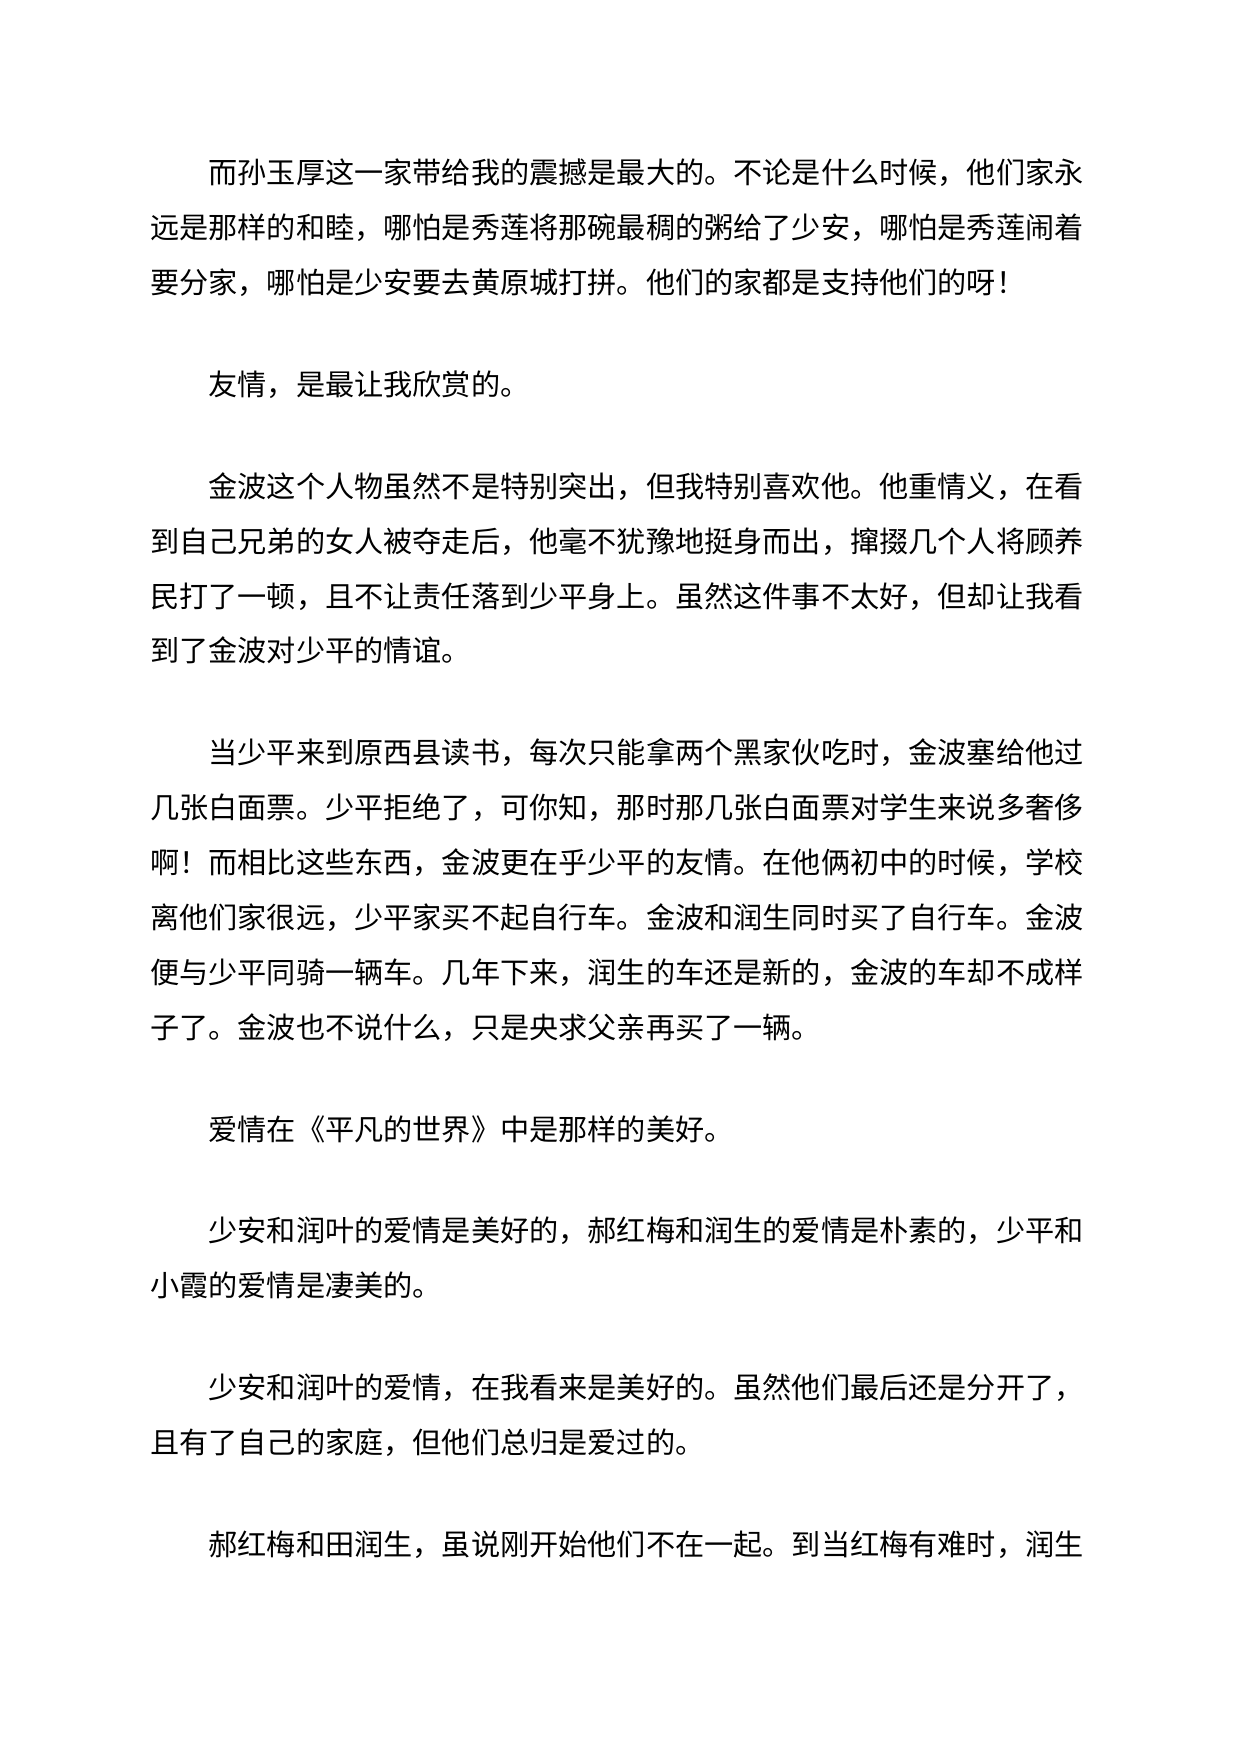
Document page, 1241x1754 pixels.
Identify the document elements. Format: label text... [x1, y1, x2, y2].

text 当少平来到原西县读书，每次只能拿两个黑家伙吃时，金波塞给他过几张白面票。少平拒绝了，可你知，那时那几张白面票对学生来说多奢侈啊！而相比这些东西，金波更在乎少平的友情。在他俩初中的时候，学校离他们家很远，少平家买不起自行车。金波和润生同时买了自行车。金波便与少平同骑一辆车。几年下来，润生的车还是新的，金波的车却不成样子了。金波也不说什么，只是央求父亲再买了一辆。 [150, 730, 1090, 1047]
text 少安和润叶的爱情是美好的，郝红梅和润生的爱情是朴素的，少平和小霞的爱情是凄美的。 [150, 1208, 1090, 1305]
text 少安和润叶的爱情，在我看来是美好的。虽然他们最后还是分开了，且有了自己的家庭，但他们总归是爱过的。 [150, 1364, 1090, 1462]
text 而孙玉厚这一家带给我的震撼是最大的。不论是什么时候，他们家永远是那样的和睦，哪怕是秀莲将那碗最稠的粥给了少安，哪怕是秀莲闹着要分家，哪怕是少安要去黄原城打拼。他们的家都是支持他们的呀！ [150, 150, 1090, 302]
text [150, 1521, 1090, 1563]
text 友情，是最让我欣赏的。 [150, 362, 1090, 404]
text 爱情在《平凡的世界》中是那样的美好。 [150, 1106, 1090, 1148]
text 金波这个人物虽然不是特别突出，但我特别喜欢他。他重情义，在看到自己兄弟的女人被夺走后，他毫不犹豫地挺身而出，撺掇几个人将顾养民打了一顿，且不让责任落到少平身上。虽然这件事不太好，但却让我看到了金波对少平的情谊。 [150, 463, 1090, 670]
